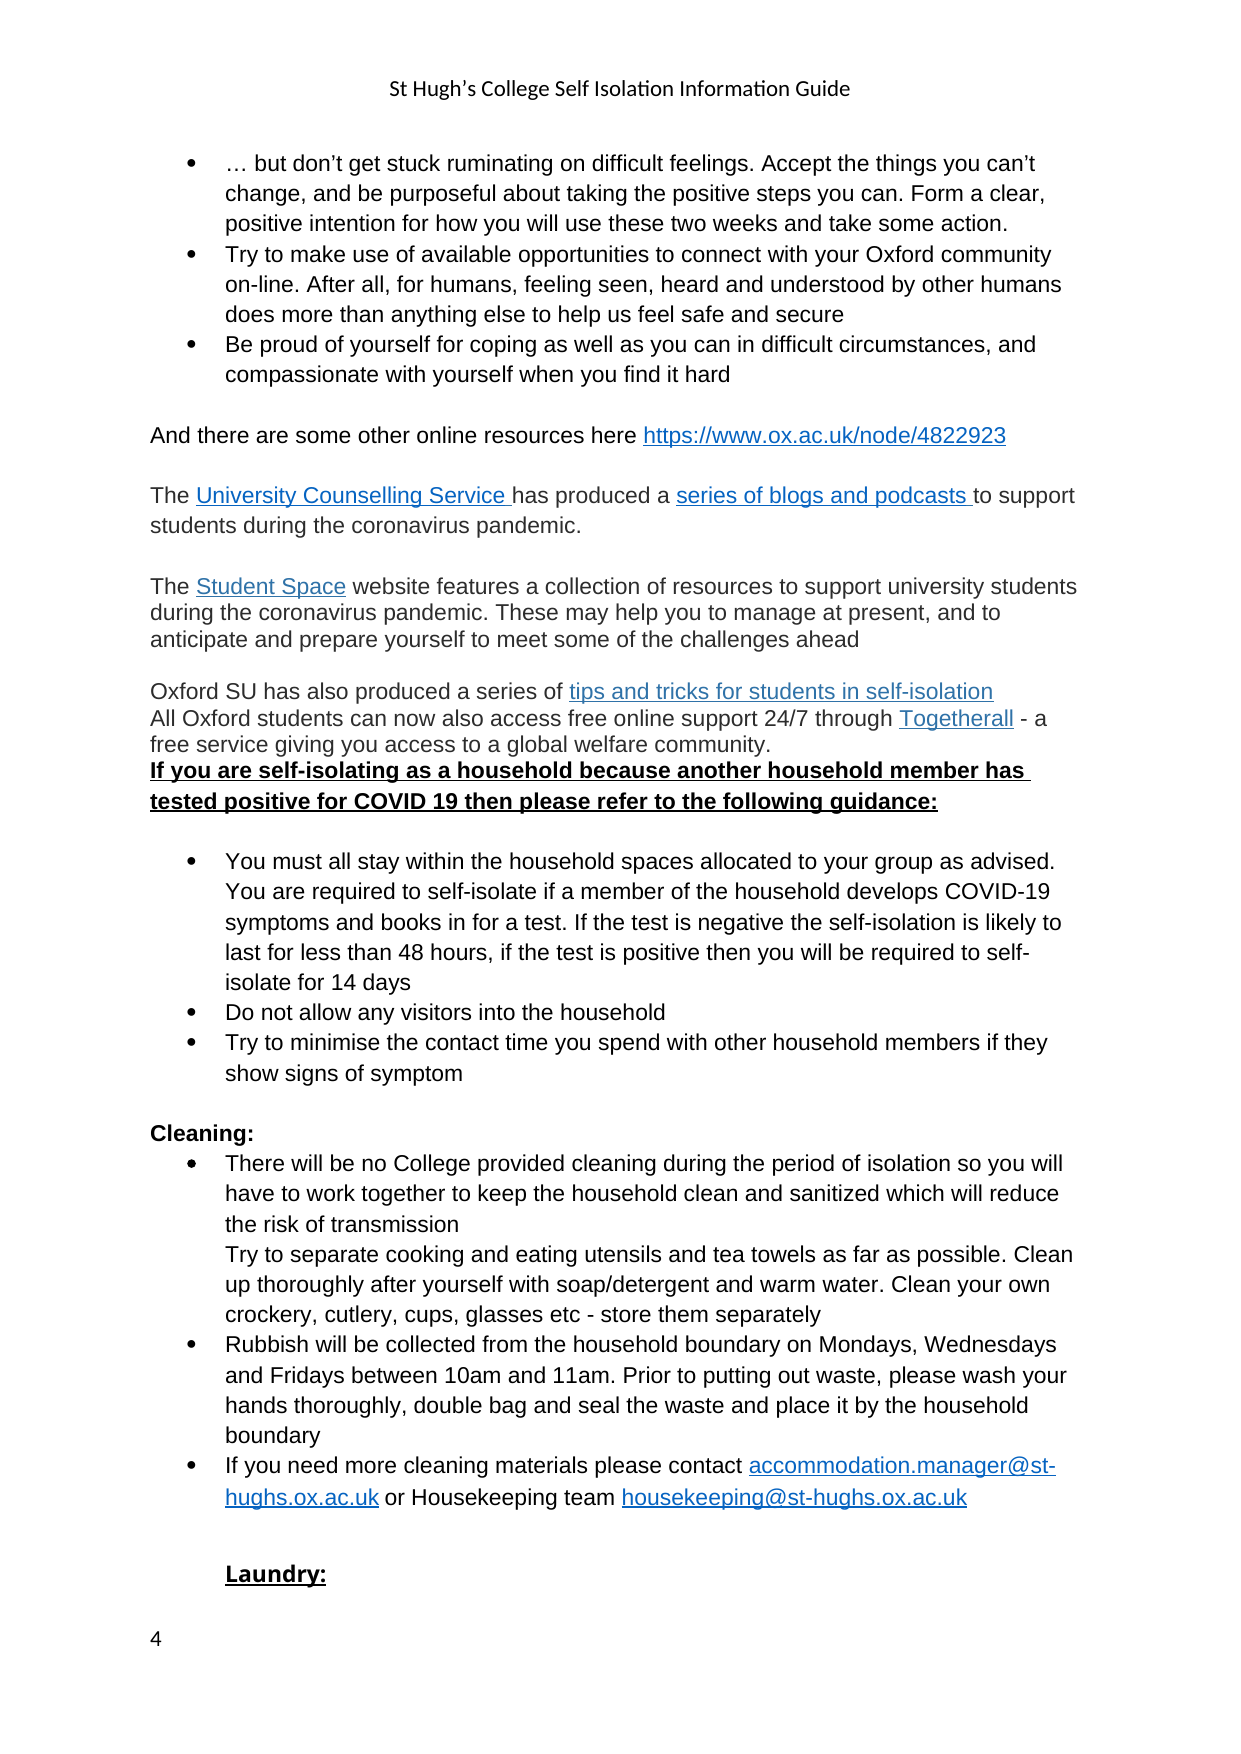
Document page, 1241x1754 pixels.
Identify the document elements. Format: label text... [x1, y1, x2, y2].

list Do not allow any visitors into the household [187, 999, 1090, 1025]
text Laundry: [225, 1558, 1090, 1589]
list You must all stay within the household spaces allocated to your group as advised. You are required to self-isolate if a member of the household develops COVID-19 symptoms and books in for a test. If the test is negative the self-isolation is likely to last for less than 48 hours, if the test is positive then you will be required to self-isolate for 14 days [187, 848, 1090, 995]
list Try to make use of available opportunities to connect with your Oxford community on-line. After all, for humans, feeling seen, heard and understood by other humans does more than anything else to help us feel safe and secure [187, 241, 1080, 327]
text Cleaning: [150, 1120, 1090, 1146]
list If you need more cleaning materials please contact accommodation.manager@st-hughs.ox.ac.uk or Housekeeping team housekeeping@st-hughs.ox.ac.uk [187, 1452, 1090, 1511]
text If you are self-isolating as a household because another household member has tested positive for COVID 19 then please refer to the following guidance: [150, 757, 1090, 814]
text The Student Space website features a collection of resources to support university students during the coronavirus pandemic. These may help you to manage at present, and to anticipate and prepare yourself to meet some of the challenges ahead [150, 573, 1080, 652]
text All Oxford students can now also access free online support 24/7 through Togetherall - a free service giving you access to a global welfare community. [150, 705, 1080, 757]
text Oxford SU has also produced a series of tips and tricks for students in self-isolation [150, 678, 1080, 705]
list Try to separate cooking and eating utensils and tea towels as far as possible. Clean up thoroughly after yourself with soap/detergent and warm water. Clean your own crockery, cutlery, cups, glasses etc - store them separately [225, 1241, 1090, 1327]
text And there are some other online resources here https://www.ox.ac.uk/node/4822923 [150, 422, 1090, 448]
list There will be no College provided cleaning during the period of isolation so you will have to work together to keep the household clean and sanitized which will reduce the risk of transmission [187, 1150, 1090, 1237]
list Rubbish will be collected from the household boundary on Mondays, Wednesdays and Fridays between 10am and 11am. Prior to putting out waste, please wash your hands thoroughly, double bag and seal the waste and place it by the household boundary [187, 1331, 1090, 1448]
list Try to minimise the contact time you spend with other household members if they show signs of symptom [187, 1029, 1090, 1086]
text The University Counselling Service has produced a series of blogs and podcasts to support students during the coronavirus pandemic. [150, 482, 1090, 539]
list … but don’t get stuck ruminating on difficult feelings. Accept the things you can’t change, and be purposeful about taking the positive steps you can. Form a clear, positive intention for how you will use these two weeks and take some action. [187, 150, 1080, 237]
list Be proud of yourself for coping as well as you can in difficult circumstances, and compassionate with yourself when you find it hard [187, 331, 1080, 388]
